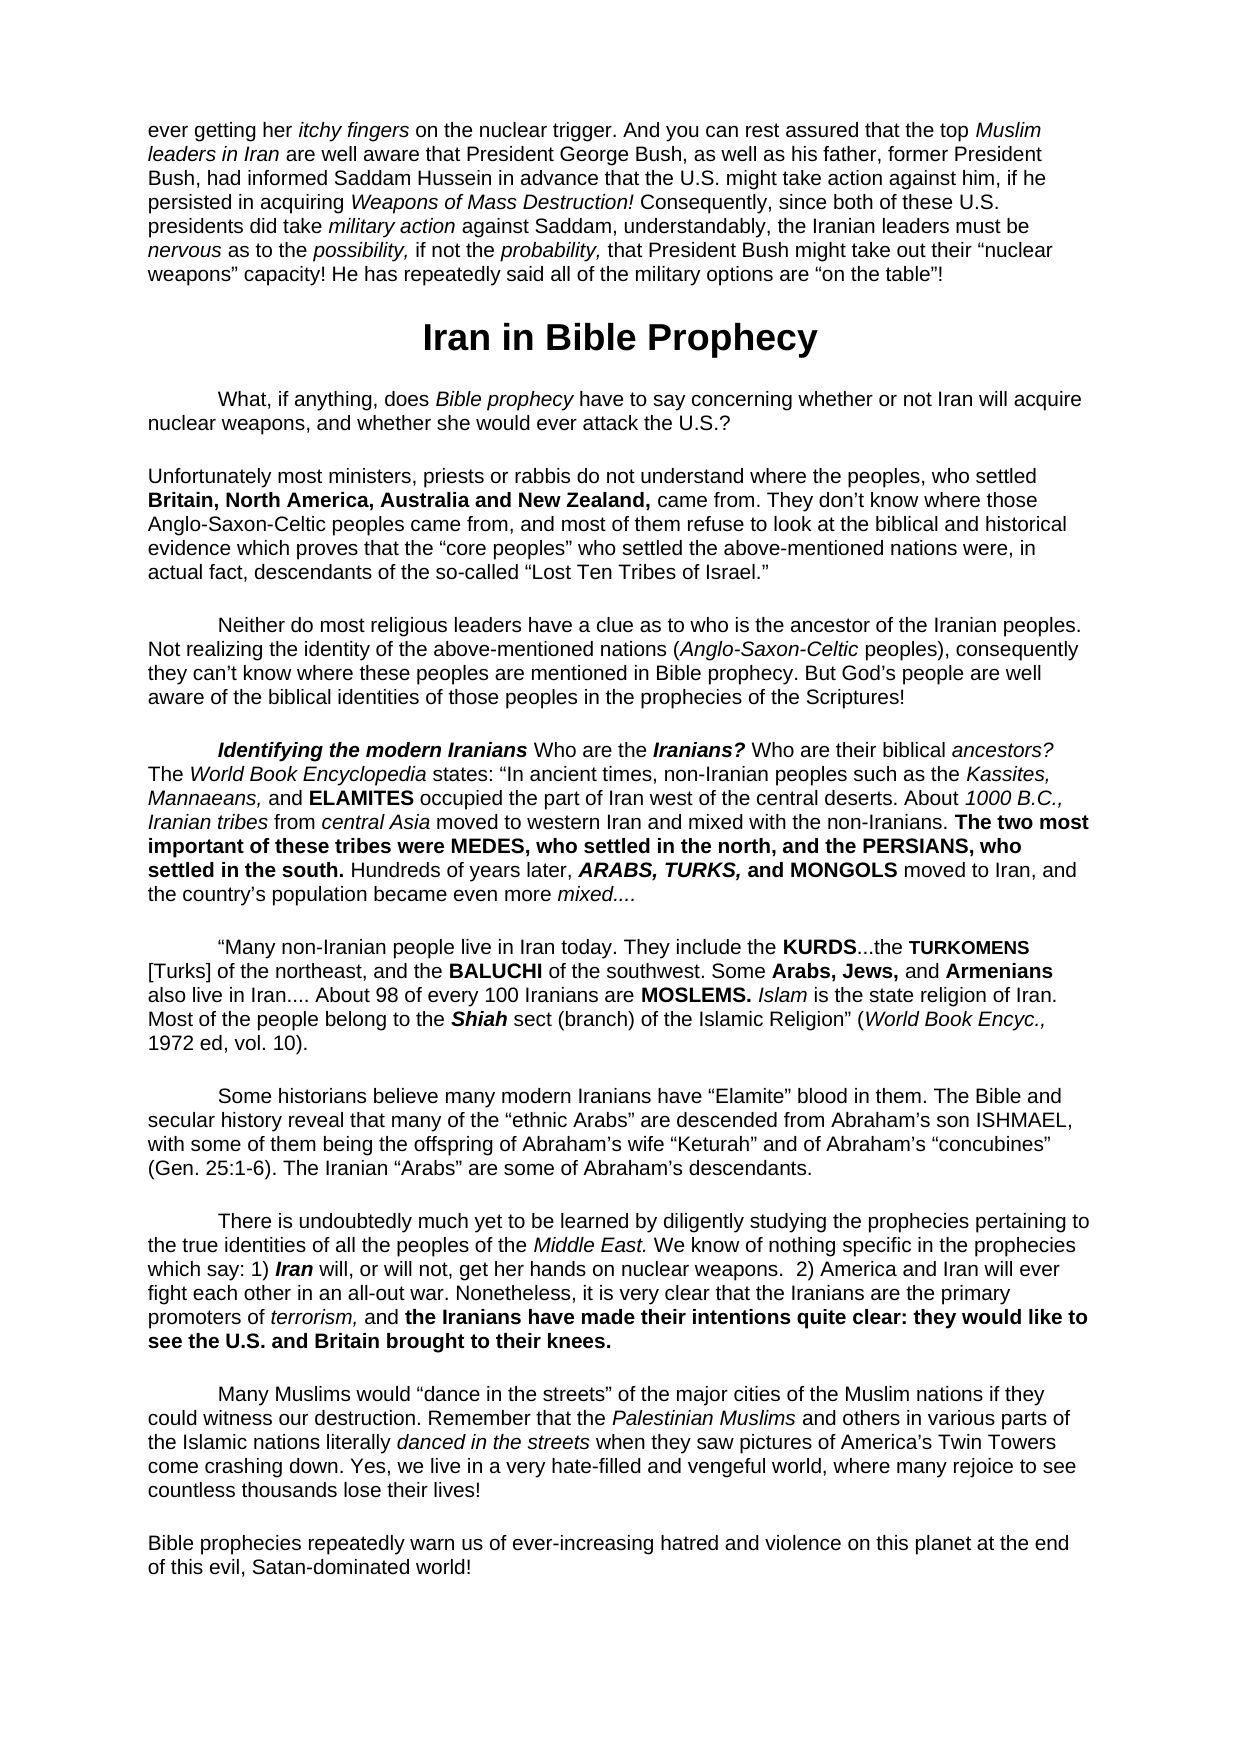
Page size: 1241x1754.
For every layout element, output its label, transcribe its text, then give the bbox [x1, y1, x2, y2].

text What, if anything, does Bible prophecy have to say concerning whether or not Iran will acquire nuclear weapons, and whether she would ever attack the U.S.? [148, 387, 1092, 435]
text There is undoubtedly much yet to be learned by diligently studying the prophecies pertaining to the true identities of all the peoples of the Middle East. We know of nothing specific in the prophecies which say: 1) Iran will, or will not, get her hands on nuclear weapons. 2) America and Iran will ever fight each other in an all-out war. Nonetheless, it is very clear that the Iranians are the primary promoters of terrorism, and the Iranians have made their intentions quite clear: they would like to see the U.S. and Britain brought to their knees. [148, 1209, 1092, 1353]
text Iran in Bible Prophecy [148, 315, 1092, 358]
text Bible prophecies repeatedly warn us of ever-increasing hatred and violence on this planet at the end of this evil, Satan-dominated world! [148, 1531, 1092, 1579]
text Unfortunately most ministers, priests or rabbis do not understand where the peoples, who settled Britain, North America, Australia and New Zealand, came from. They don’t know where those Anglo-Saxon-Celtic peoples came from, and most of them refuse to look at the biblical and historical evidence which proves that the “core peoples” who settled the above-mentioned nations were, in actual fact, descendants of the so-called “Lost Ten Tribes of Israel.” [148, 464, 1092, 584]
text “Many non-Iranian people live in Iran today. They include the KURDS...the TURKOMENS [Turks] of the northeast, and the BALUCHI of the southwest. Some Arabs, Jews, and Armenians also live in Iran.... About 98 of every 100 Iranians are MOSLEMS. Islam is the state religion of Iran. Most of the people belong to the Shiah sect (branch) of the Islamic Religion” (World Book Encyc., 1972 ed, vol. 10). [148, 935, 1092, 1055]
text Many Muslims would “dance in the streets” of the major cities of the Muslim nations if they could witness our destruction. Remember that the Palestinian Muslims and others in various parts of the Islamic nations literally danced in the streets when they saw pictures of America’s Twin Towers come crashing down. Yes, we live in a very hate-filled and vengeful world, where many rejoice to see countless thousands lose their lives! [148, 1382, 1092, 1502]
text Some historians believe many modern Iranians have “Elamite” blood in them. The Bible and secular history reveal that many of the “ethnic Arabs” are descended from Abraham’s son ISHMAEL, with some of them being the offspring of Abraham’s wife “Keturah” and of Abraham’s “concubines” (Gen. 25:1-6). The Iranian “Arabs” are some of Abraham’s descendants. [148, 1084, 1092, 1180]
text Neither do most religious leaders have a clue as to who is the ancestor of the Iranian peoples. Not realizing the identity of the above-mentioned nations (Anglo-Saxon-Celtic peoples), consequently they can’t know where these peoples are mentioned in Bible prophecy. But God’s people are well aware of the biblical identities of those peoples in the prophecies of the Scriptures! [148, 613, 1092, 709]
text Identifying the modern Iranians Who are the Iranians? Who are their biblical ancestors? The World Book Encyclopedia states: “In ancient times, non-Iranian peoples such as the Kassites, Mannaeans, and ELAMITES occupied the part of Iran west of the central deserts. About 1000 B.C., Iranian tribes from central Asia moved to western Iran and mixed with the non-Iranians. The two most important of these tribes were MEDES, who settled in the north, and the PERSIANS, who settled in the south. Hundreds of years later, ARABS, TURKS, and MONGOLS moved to Iran, and the country’s population became even more mixed.... [148, 738, 1092, 906]
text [148, 118, 1092, 286]
